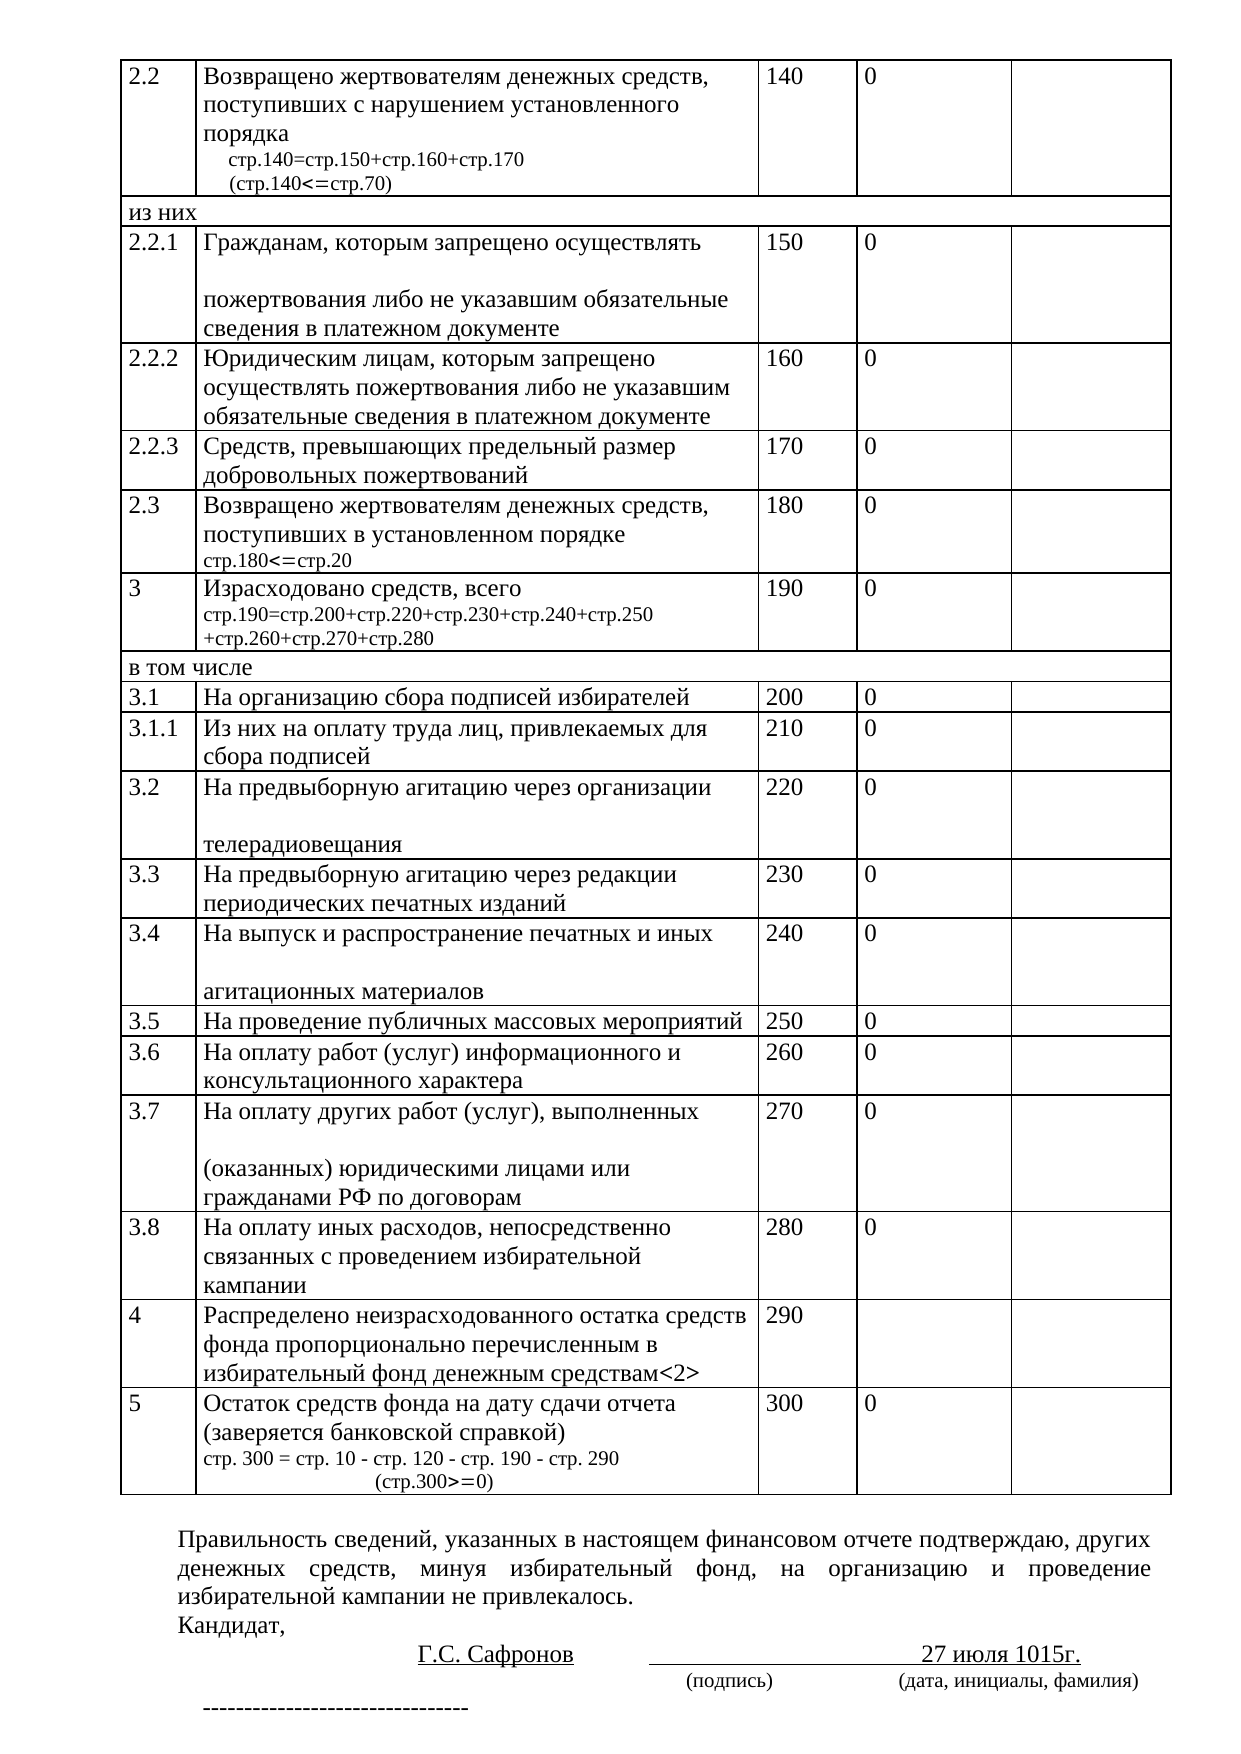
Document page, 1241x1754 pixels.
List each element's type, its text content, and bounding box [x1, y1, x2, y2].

table_cell [1012, 1037, 1170, 1094]
table_cell На оплату работ (услуг) информационного и консультационного характера [197, 1037, 758, 1094]
table_cell [1012, 574, 1170, 650]
table_cell в том числе [122, 652, 1170, 681]
table_cell из них [122, 197, 1170, 225]
table_cell 220 [759, 772, 856, 858]
table_cell 0 [858, 713, 1011, 770]
table_cell На предвыборную агитацию через организации телерадиовещания [197, 772, 758, 858]
table_cell [1012, 713, 1170, 770]
table_cell Возвращено жертвователям денежных средств, поступивших в установленном порядке стр.180стр.20 [197, 491, 758, 572]
text (подпись) (дата, инициалы, фамилия) [177, 1668, 1152, 1692]
table_cell [1012, 1212, 1170, 1298]
table_cell 290 [759, 1300, 856, 1386]
table_cell 300 [759, 1388, 856, 1493]
text Правильность сведений, указанных в настоящем финансовом отчете подтверждаю, других денежных средств, минуя избирательный фонд, на организацию и проведение избирательной кампании не привлекалось. [177, 1524, 1152, 1610]
text -------------------------------- [177, 1692, 1152, 1720]
table_cell 0 [858, 1388, 1011, 1493]
table_cell 0 [858, 344, 1011, 430]
table_cell На предвыборную агитацию через редакции периодических печатных изданий [197, 860, 758, 917]
table_cell 200 [759, 682, 856, 711]
table_cell 0 [858, 1006, 1011, 1035]
table_cell 240 [759, 919, 856, 1005]
table_cell 140 [759, 61, 856, 195]
table_cell [1012, 491, 1170, 572]
table_cell 150 [759, 227, 856, 342]
table_cell Возвращено жертвователям денежных средств, поступивших с нарушением установленного порядка стр.140=стр.150+стр.160+стр.170 (стр.140стр.70) [197, 61, 758, 195]
table_cell [1012, 1300, 1170, 1386]
table_cell Гражданам, которым запрещено осуществлять пожертвования либо не указавшим обязательные сведения в платежном документе [197, 227, 758, 342]
table_cell 260 [759, 1037, 856, 1094]
table_cell 3.2 [122, 772, 195, 858]
table_cell 3.3 [122, 860, 195, 917]
table_cell [1012, 61, 1170, 195]
table_cell 2.2.2 [122, 344, 195, 430]
table_cell [1012, 860, 1170, 917]
table_cell 4 [122, 1300, 195, 1386]
table_cell Остаток средств фонда на дату сдачи отчета (заверяется банковской справкой) стр. 300 = стр. 10 - стр. 120 - стр. 190 - стр. 290 (стр.3000) [197, 1388, 758, 1493]
table_cell 0 [858, 431, 1011, 489]
table_cell 2.2 [122, 61, 195, 195]
table_cell 230 [759, 860, 856, 917]
table_cell 0 [858, 1037, 1011, 1094]
table_cell На организацию сбора подписей избирателей [197, 682, 758, 711]
table_cell 3.5 [122, 1006, 195, 1035]
table_cell 0 [858, 574, 1011, 650]
table_cell 3.7 [122, 1096, 195, 1211]
table_cell 3 [122, 574, 195, 650]
table_cell 2.2.3 [122, 431, 195, 489]
text Кандидат, [177, 1610, 1152, 1639]
table_cell На проведение публичных массовых мероприятий [197, 1006, 758, 1035]
table_cell 0 [858, 61, 1011, 195]
table_cell [1012, 919, 1170, 1005]
table_cell 270 [759, 1096, 856, 1211]
table_cell На оплату иных расходов, непосредственно связанных с проведением избирательной кампании [197, 1212, 758, 1298]
table_cell Средств, превышающих предельный размер добровольных пожертвований [197, 431, 758, 489]
table_cell 0 [858, 1212, 1011, 1298]
table_cell Юридическим лицам, которым запрещено осуществлять пожертвования либо не указавшим обязательные сведения в платежном документе [197, 344, 758, 430]
table_cell 5 [122, 1388, 195, 1493]
table_cell 280 [759, 1212, 856, 1298]
table_cell [1012, 1006, 1170, 1035]
table_cell [1012, 772, 1170, 858]
table_cell [1012, 682, 1170, 711]
table_cell 3.6 [122, 1037, 195, 1094]
table_cell 2.3 [122, 491, 195, 572]
table_cell [1012, 344, 1170, 430]
text Г.С. Сафронов 27 июля 1015г. [177, 1639, 1152, 1668]
table_cell 0 [858, 227, 1011, 342]
table_cell 3.1.1 [122, 713, 195, 770]
table_cell 3.8 [122, 1212, 195, 1298]
table_cell 2.2.1 [122, 227, 195, 342]
table_cell [858, 1300, 1011, 1386]
table_cell [1012, 227, 1170, 342]
table_cell 180 [759, 491, 856, 572]
table_cell На оплату других работ (услуг), выполненных (оказанных) юридическими лицами или гражданами РФ по договорам [197, 1096, 758, 1211]
table_cell 3.4 [122, 919, 195, 1005]
table_cell 160 [759, 344, 856, 430]
table_cell 0 [858, 491, 1011, 572]
table_cell 0 [858, 1096, 1011, 1211]
table_cell На выпуск и распространение печатных и иных агитационных материалов [197, 919, 758, 1005]
table_cell 250 [759, 1006, 856, 1035]
table_cell 210 [759, 713, 856, 770]
table_cell 0 [858, 772, 1011, 858]
table_cell [1012, 1388, 1170, 1493]
table_cell 190 [759, 574, 856, 650]
table_cell Из них на оплату труда лиц, привлекаемых для сбора подписей [197, 713, 758, 770]
table_cell 0 [858, 860, 1011, 917]
table_cell 170 [759, 431, 856, 489]
table_cell Израсходовано средств, всего стр.190=стр.200+стр.220+стр.230+стр.240+стр.250 +стр.260+стр.270+стр.280 [197, 574, 758, 650]
table_cell 3.1 [122, 682, 195, 711]
table_cell Распределено неизрасходованного остатка средств фонда пропорционально перечисленным в избирательный фонд денежным средствам<2> [197, 1300, 758, 1386]
table_cell [1012, 431, 1170, 489]
table_cell [1012, 1096, 1170, 1211]
table_cell 0 [858, 682, 1011, 711]
table_cell 0 [858, 919, 1011, 1005]
